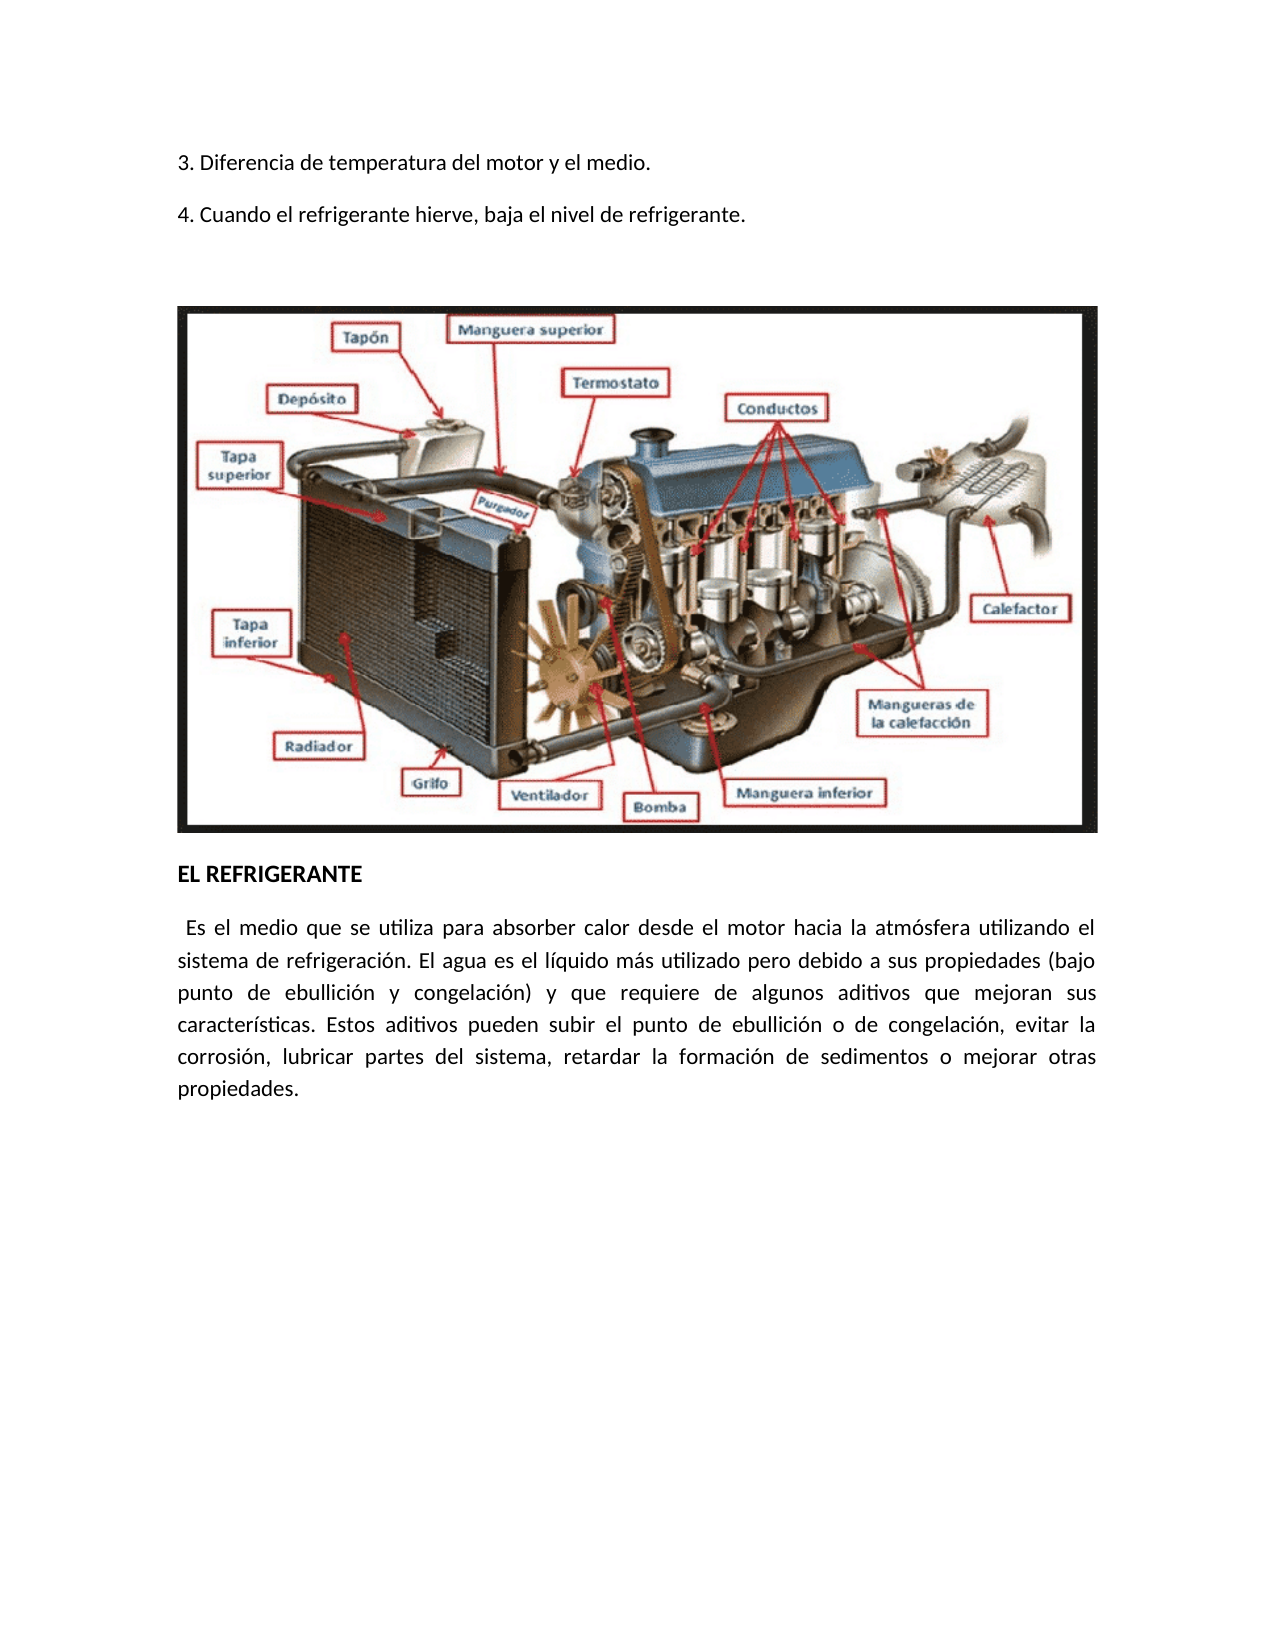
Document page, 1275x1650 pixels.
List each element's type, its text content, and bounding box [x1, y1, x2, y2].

text 4. Cuando el refrigerante hierve, baja el nivel de refrigerante. [177, 201, 1098, 229]
picture [177, 306, 1098, 833]
text Es el medio que se utiliza para absorber calor desde el motor hacia la atmósfera utilizando el sistema de refrigeración. El agua es el líquido más utilizado pero debido a sus propiedades (bajo punto de ebullición y congelación) y que requiere de algunos aditivos que mejoran sus características. Estos aditivos pueden subir el punto de ebullición o de congelación, evitar la corrosión, lubricar partes del sistema, retardar la formación de sedimentos o mejorar otras propiedades. [177, 913, 1098, 1102]
text 3. Diferencia de temperatura del motor y el medio. [177, 148, 1098, 176]
text EL REFRIGERANTE [177, 858, 1098, 888]
